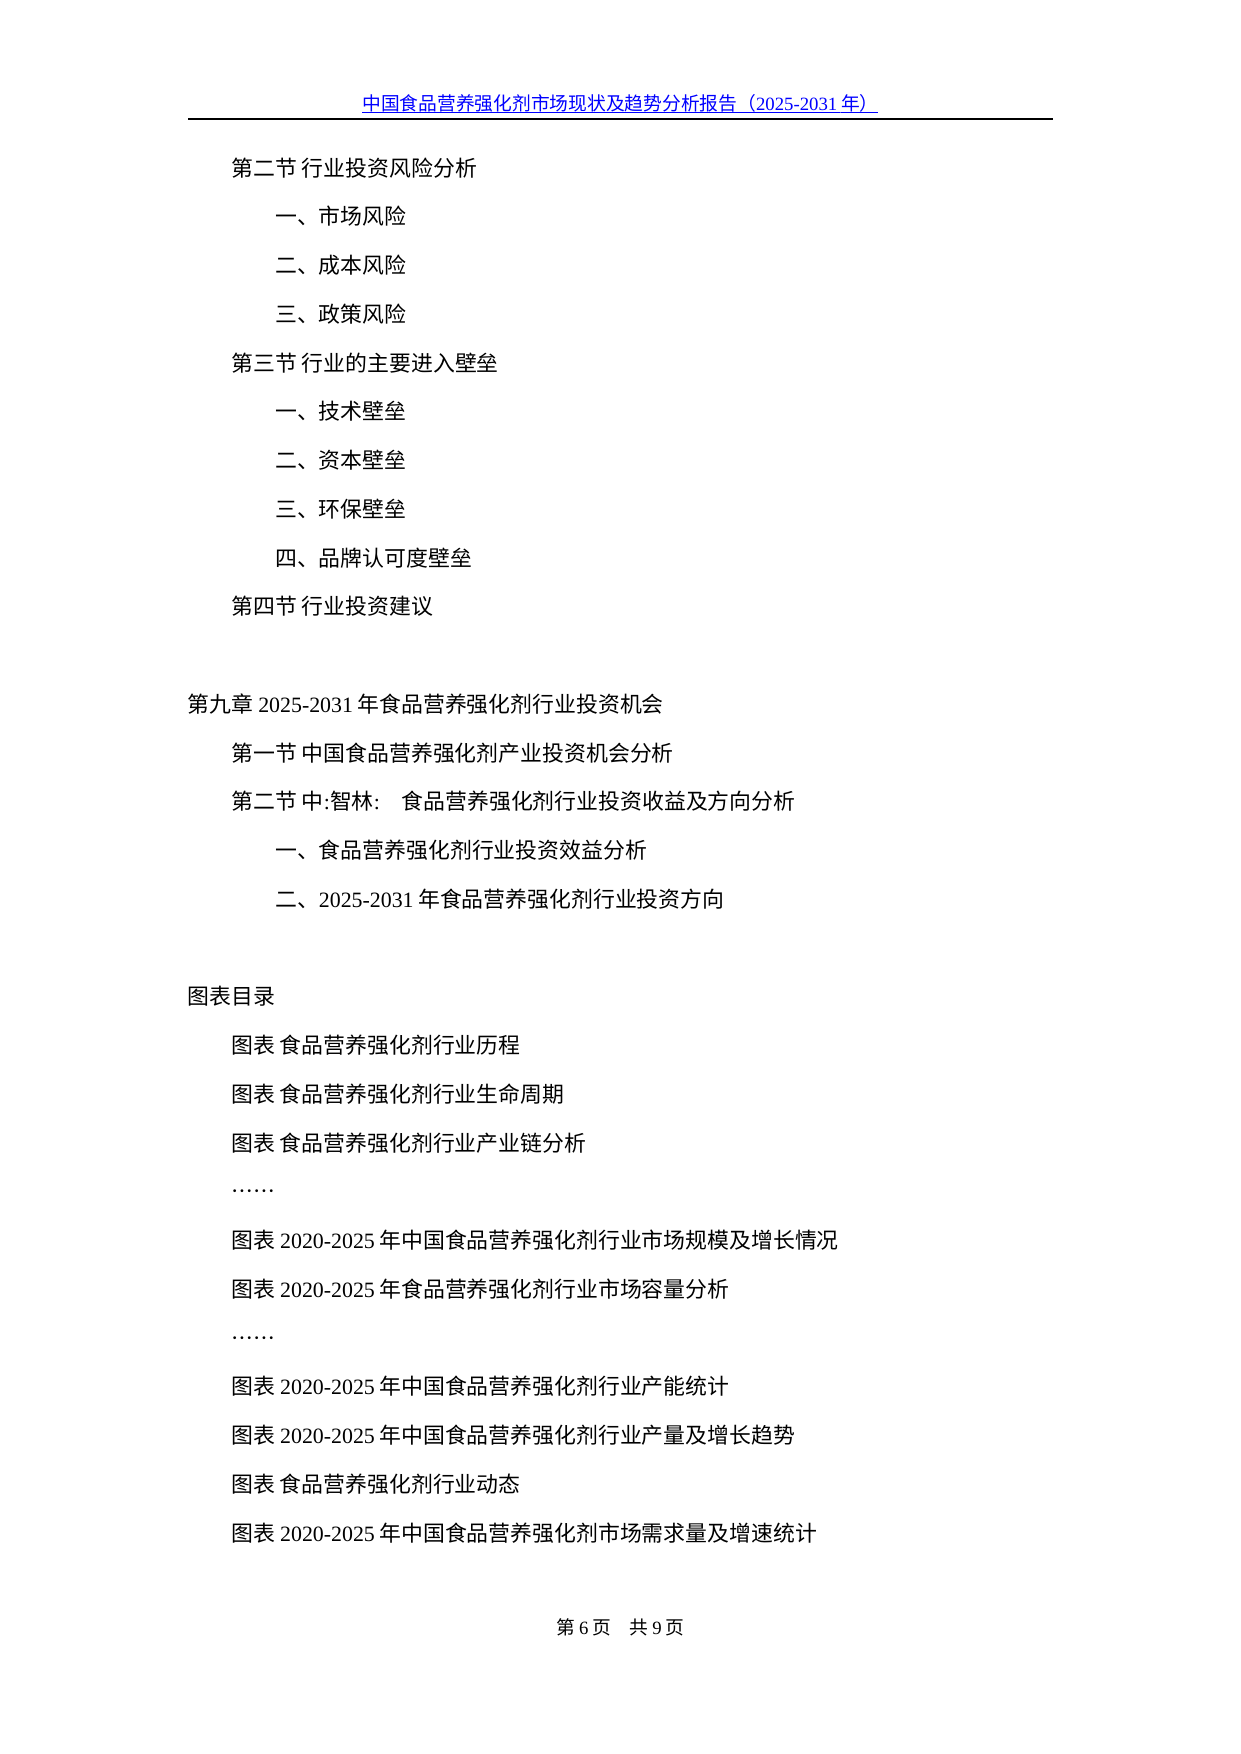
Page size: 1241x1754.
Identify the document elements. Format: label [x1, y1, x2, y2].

text [187, 150, 1053, 1548]
